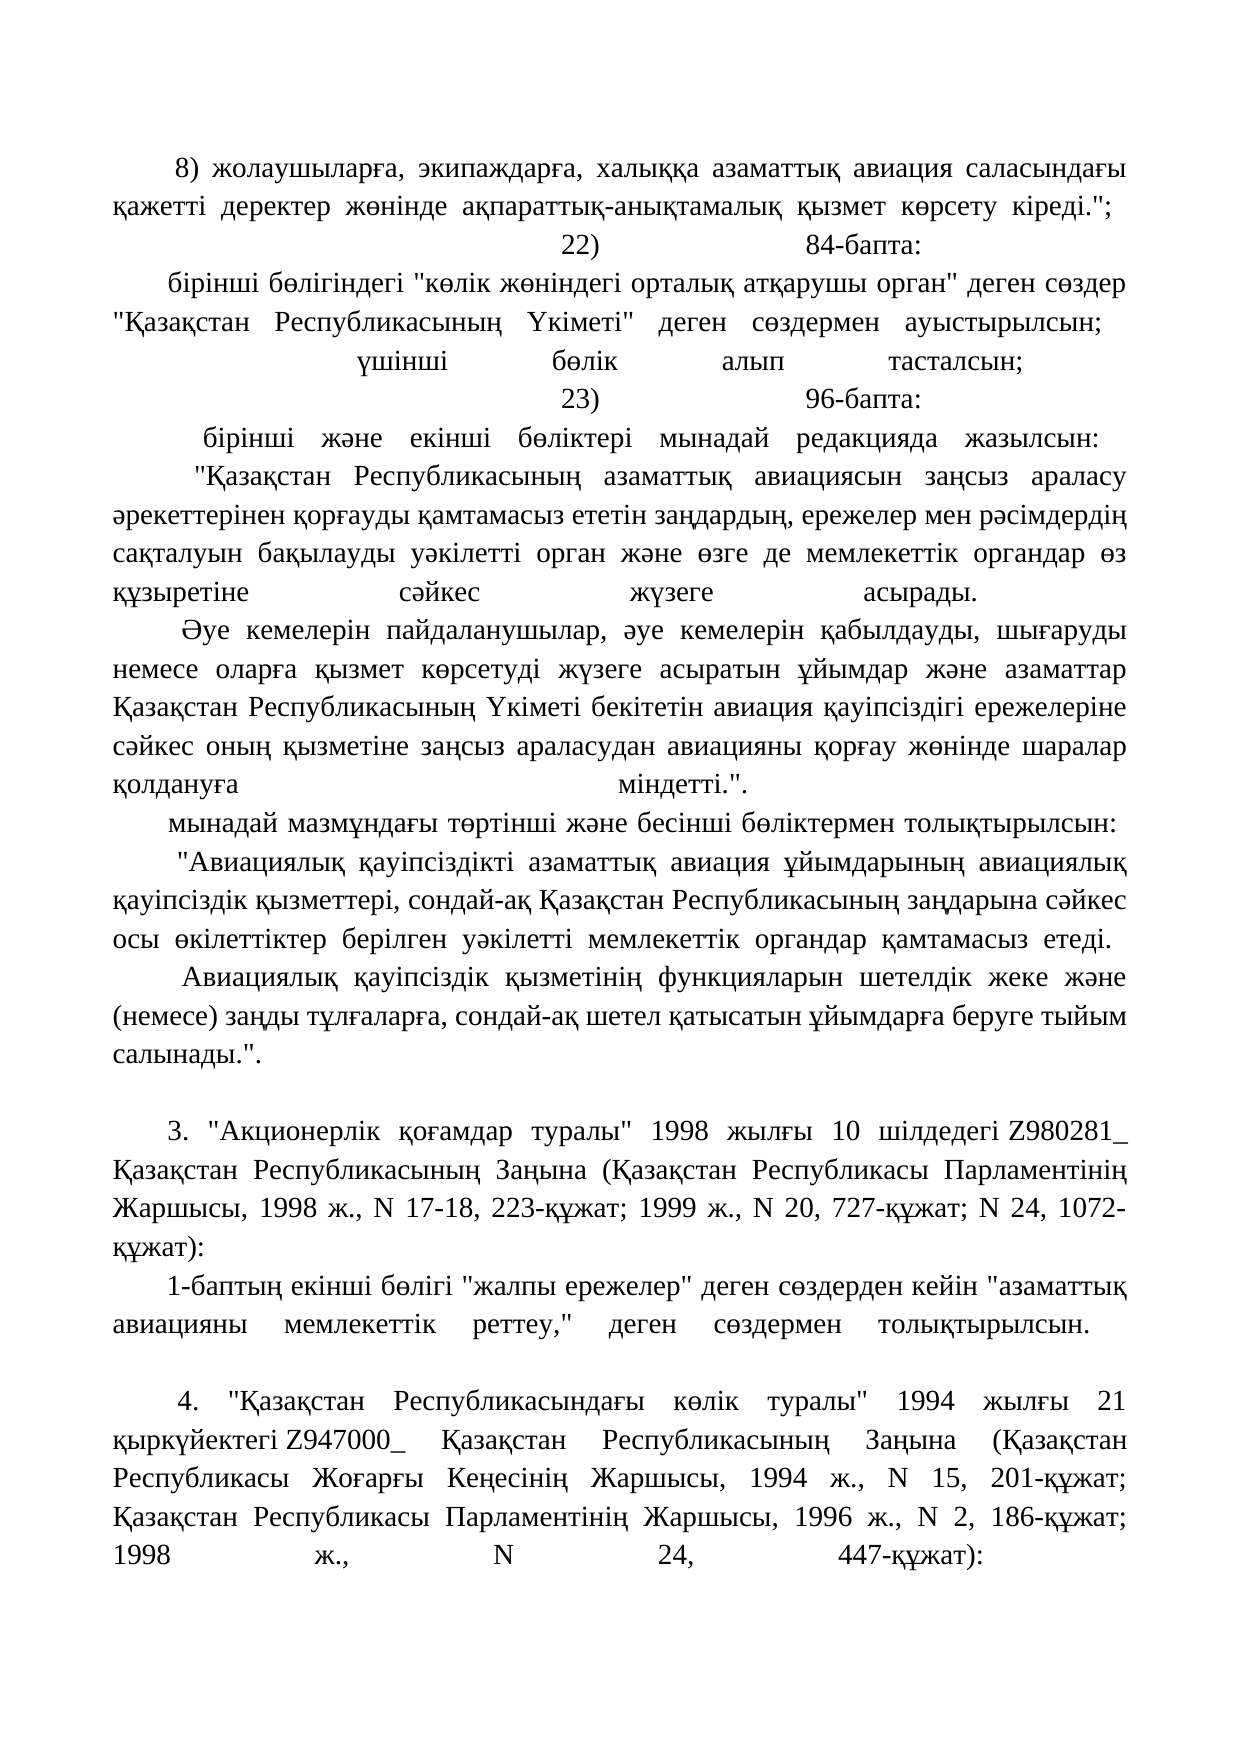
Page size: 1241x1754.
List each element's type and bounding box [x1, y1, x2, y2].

text [112, 150, 1128, 1571]
